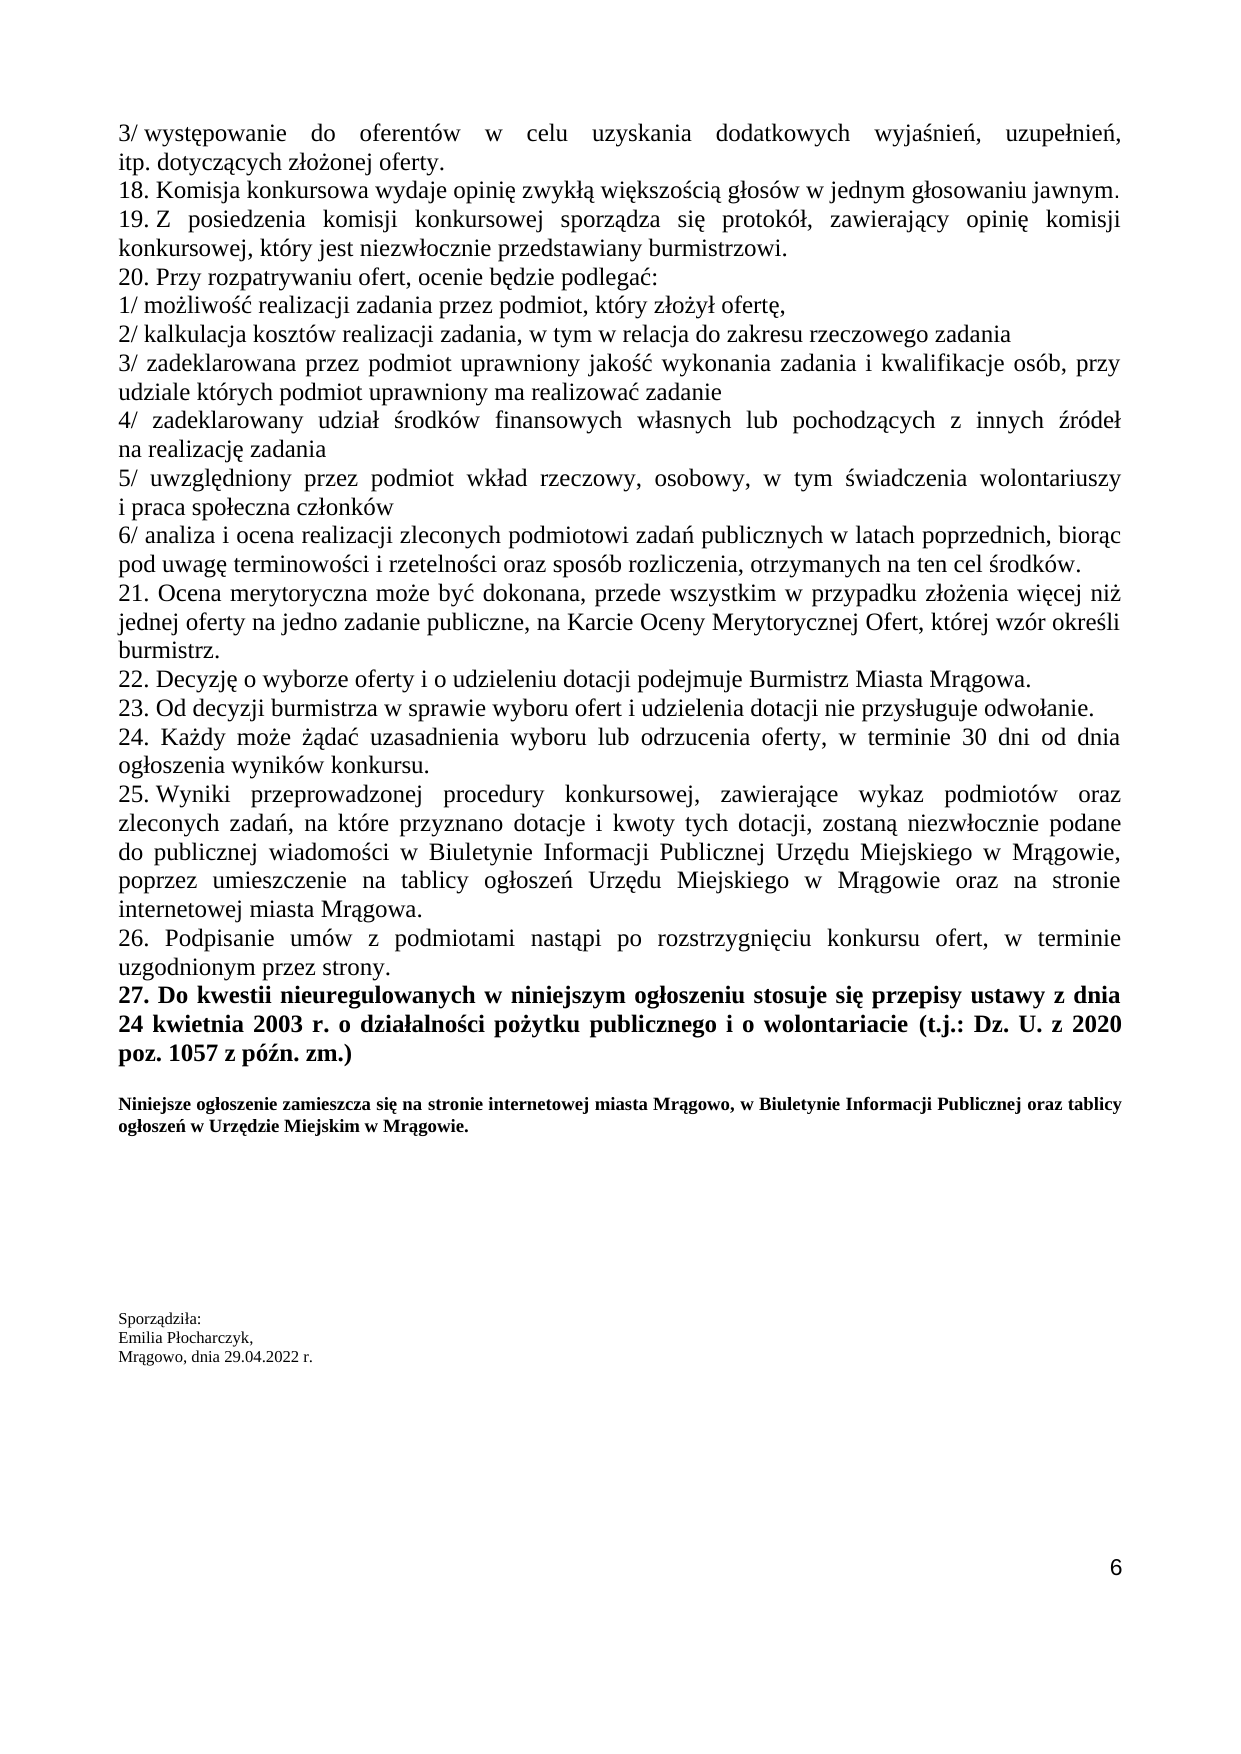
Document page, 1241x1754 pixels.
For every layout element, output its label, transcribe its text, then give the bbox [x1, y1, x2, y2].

text 19..Z posiedzenia komisji konkursowej sporządza się protokół, zawierający opinię komisji konkursowej, który jest niezwłocznie przedstawiany burmistrzowi. [118, 204, 1122, 262]
text 26. Podpisanie umów z podmiotami nastąpi po rozstrzygnięciu konkursu ofert, w terminie uzgodnionym przez strony. [118, 923, 1122, 981]
text Niniejsze ogłoszenie zamieszcza się na stronie internetowej miasta Mrągowo, w Biuletynie Informacji Publicznej oraz tablicy ogłoszeń w Urzędzie Miejskim w Mrągowie. [118, 1093, 1122, 1136]
text 18. Komisja konkursowa wydaje opinię zwykłą większością głosów w jednym głosowaniu jawnym. [118, 176, 1122, 204]
text 2/ kalkulacja kosztów realizacji zadania, w tym w relacja do zakresu rzeczowego zadania [118, 319, 1122, 348]
text 3/.występowanie do oferentów w celu uzyskania dodatkowych wyjaśnień, uzupełnień, itp. dotyczących złożonej oferty. [118, 118, 1122, 176]
text 20. Przy rozpatrywaniu ofert, ocenie będzie podlegać: [118, 262, 1122, 291]
text 4/ zadeklarowany udział środków finansowych własnych lub pochodzących z innych źródeł na realizację zadania [118, 406, 1122, 463]
text Emilia Płocharczyk, [118, 1328, 1122, 1347]
text 23. Od decyzji burmistrza w sprawie wyboru ofert i udzielenia dotacji nie przysługuje odwołanie. [118, 693, 1122, 722]
text 1/ możliwość realizacji zadania przez podmiot, który złożył ofertę, [118, 291, 1122, 319]
text 21. Ocena merytoryczna może być dokonana, przede wszystkim w przypadku złożenia więcej niż jednej oferty na jedno zadanie publiczne, na Karcie Oceny Merytorycznej Ofert, której wzór określi burmistrz. [118, 578, 1122, 664]
text Sporządziła: [118, 1309, 1122, 1328]
text 6/ analiza i ocena realizacji zleconych podmiotowi zadań publicznych w latach poprzednich, biorąc pod uwagę terminowości i rzetelności oraz sposób rozliczenia, otrzymanych na ten cel środków. [118, 521, 1122, 578]
text Mrągowo, dnia 29.04.2022 r. [118, 1347, 1122, 1366]
text 3/ zadeklarowana przez podmiot uprawniony jakość wykonania zadania i kwalifikacje osób, przy udziale których podmiot uprawniony ma realizować zadanie [118, 348, 1122, 406]
text 22. Decyzję o wyborze oferty i o udzieleniu dotacji podejmuje Burmistrz Miasta Mrągowa. [118, 664, 1122, 693]
text 24. Każdy może żądać uzasadnienia wyboru lub odrzucenia oferty, w terminie 30 dni od dnia ogłoszenia wyników konkursu. [118, 722, 1122, 779]
text 5/ uwzględniony przez podmiot wkład rzeczowy, osobowy, w tym świadczenia wolontariuszy i praca społeczna członków [118, 463, 1122, 521]
text 25..Wyniki przeprowadzonej procedury konkursowej, zawierające wykaz podmiotów oraz zleconych zadań, na które przyznano dotacje i kwoty tych dotacji, zostaną niezwłocznie podane do publicznej wiadomości w Biuletynie Informacji Publicznej Urzędu Miejskiego w Mrągowie, poprzez umieszczenie na tablicy ogłoszeń Urzędu Miejskiego w Mrągowie oraz na stronie internetowej miasta Mrągowa. [118, 779, 1122, 923]
text 27. Do kwestii nieuregulowanych w niniejszym ogłoszeniu stosuje się przepisy ustawy z dnia 24 kwietnia 2003 r. o działalności pożytku publicznego i o wolontariacie (t.j.: Dz. U. z 2020 poz. 1057 z późn. zm.) [118, 981, 1122, 1067]
